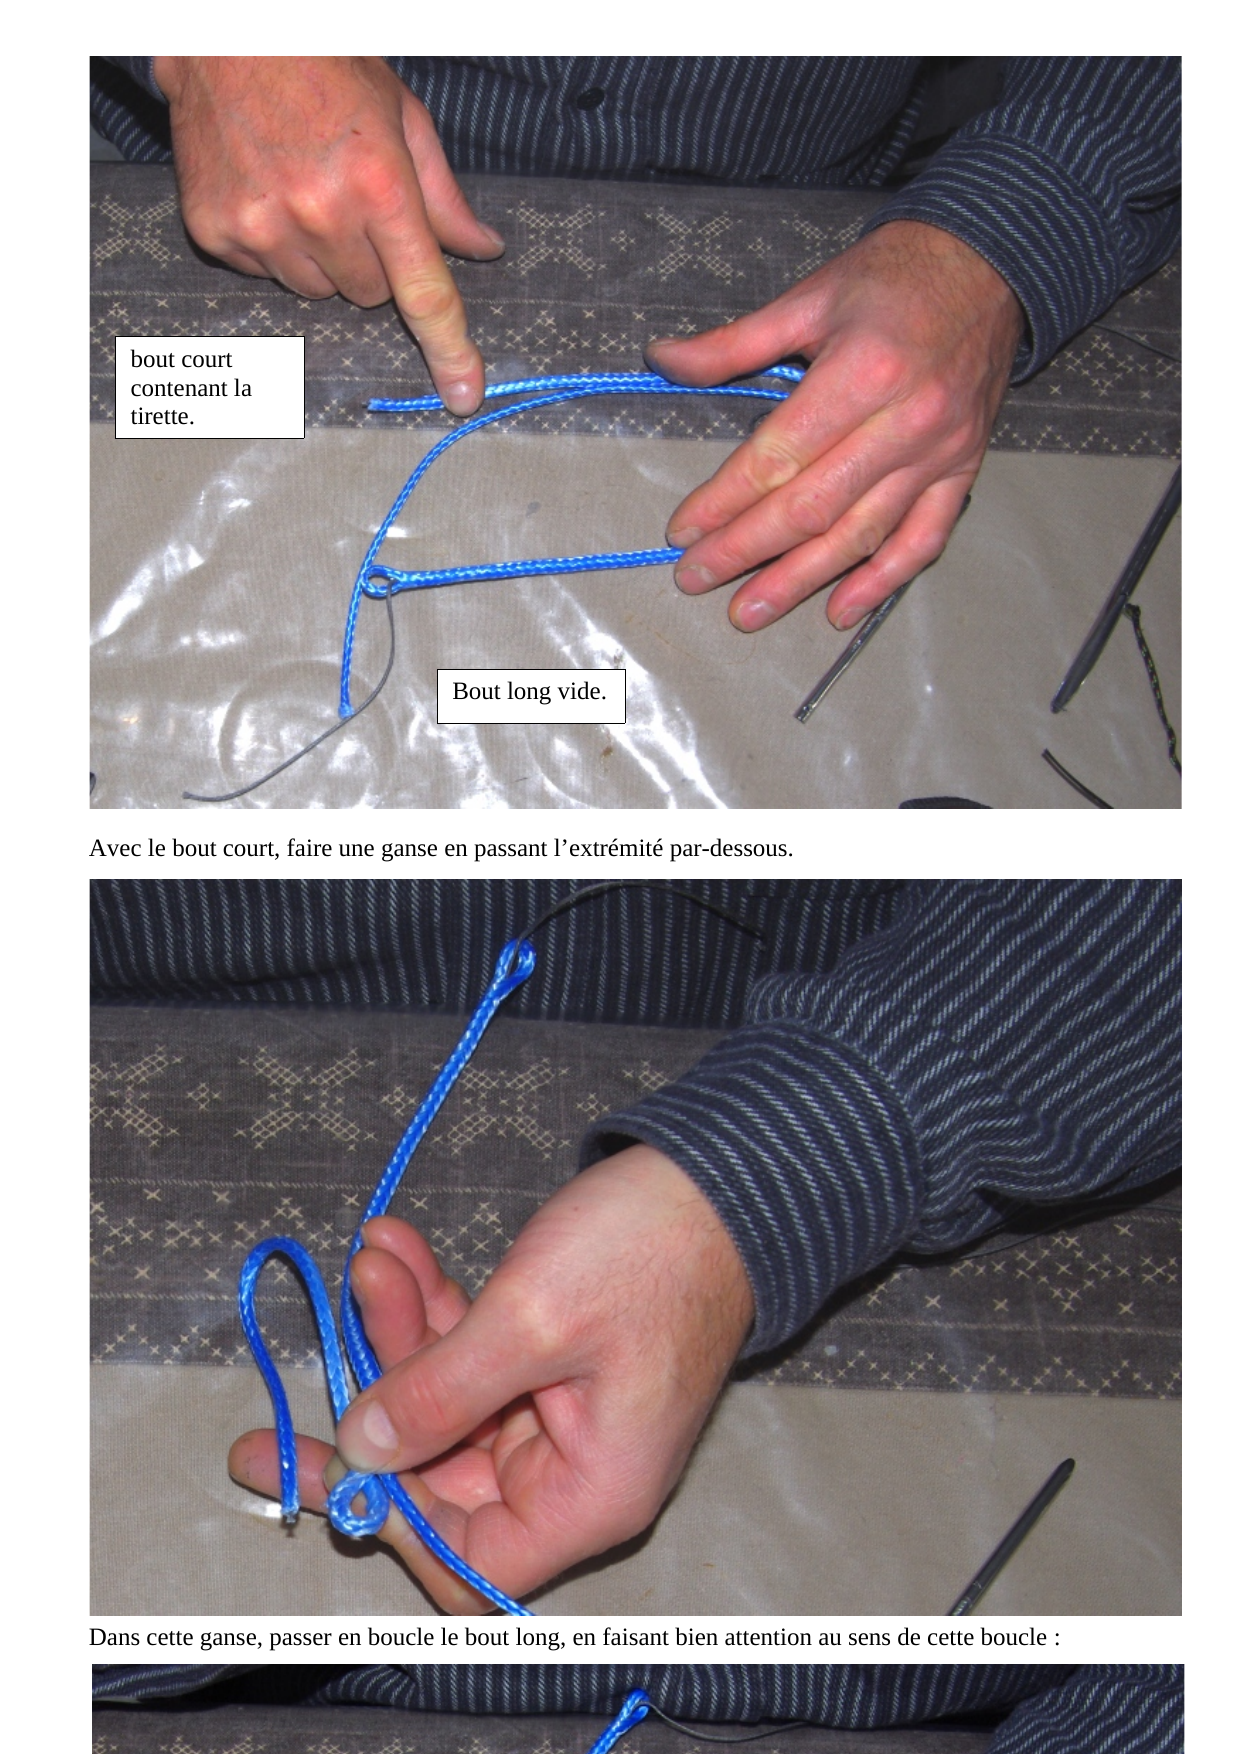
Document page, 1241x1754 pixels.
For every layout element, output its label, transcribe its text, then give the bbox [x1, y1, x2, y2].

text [89, 59, 1181, 214]
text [89, 1622, 1181, 1684]
picture [89, 56, 1182, 809]
text Avec le bout court, faire une ganse en passant l’extrémité par-dessous. [89, 239, 1181, 923]
picture [89, 879, 1182, 1616]
picture [92, 1664, 1185, 1754]
